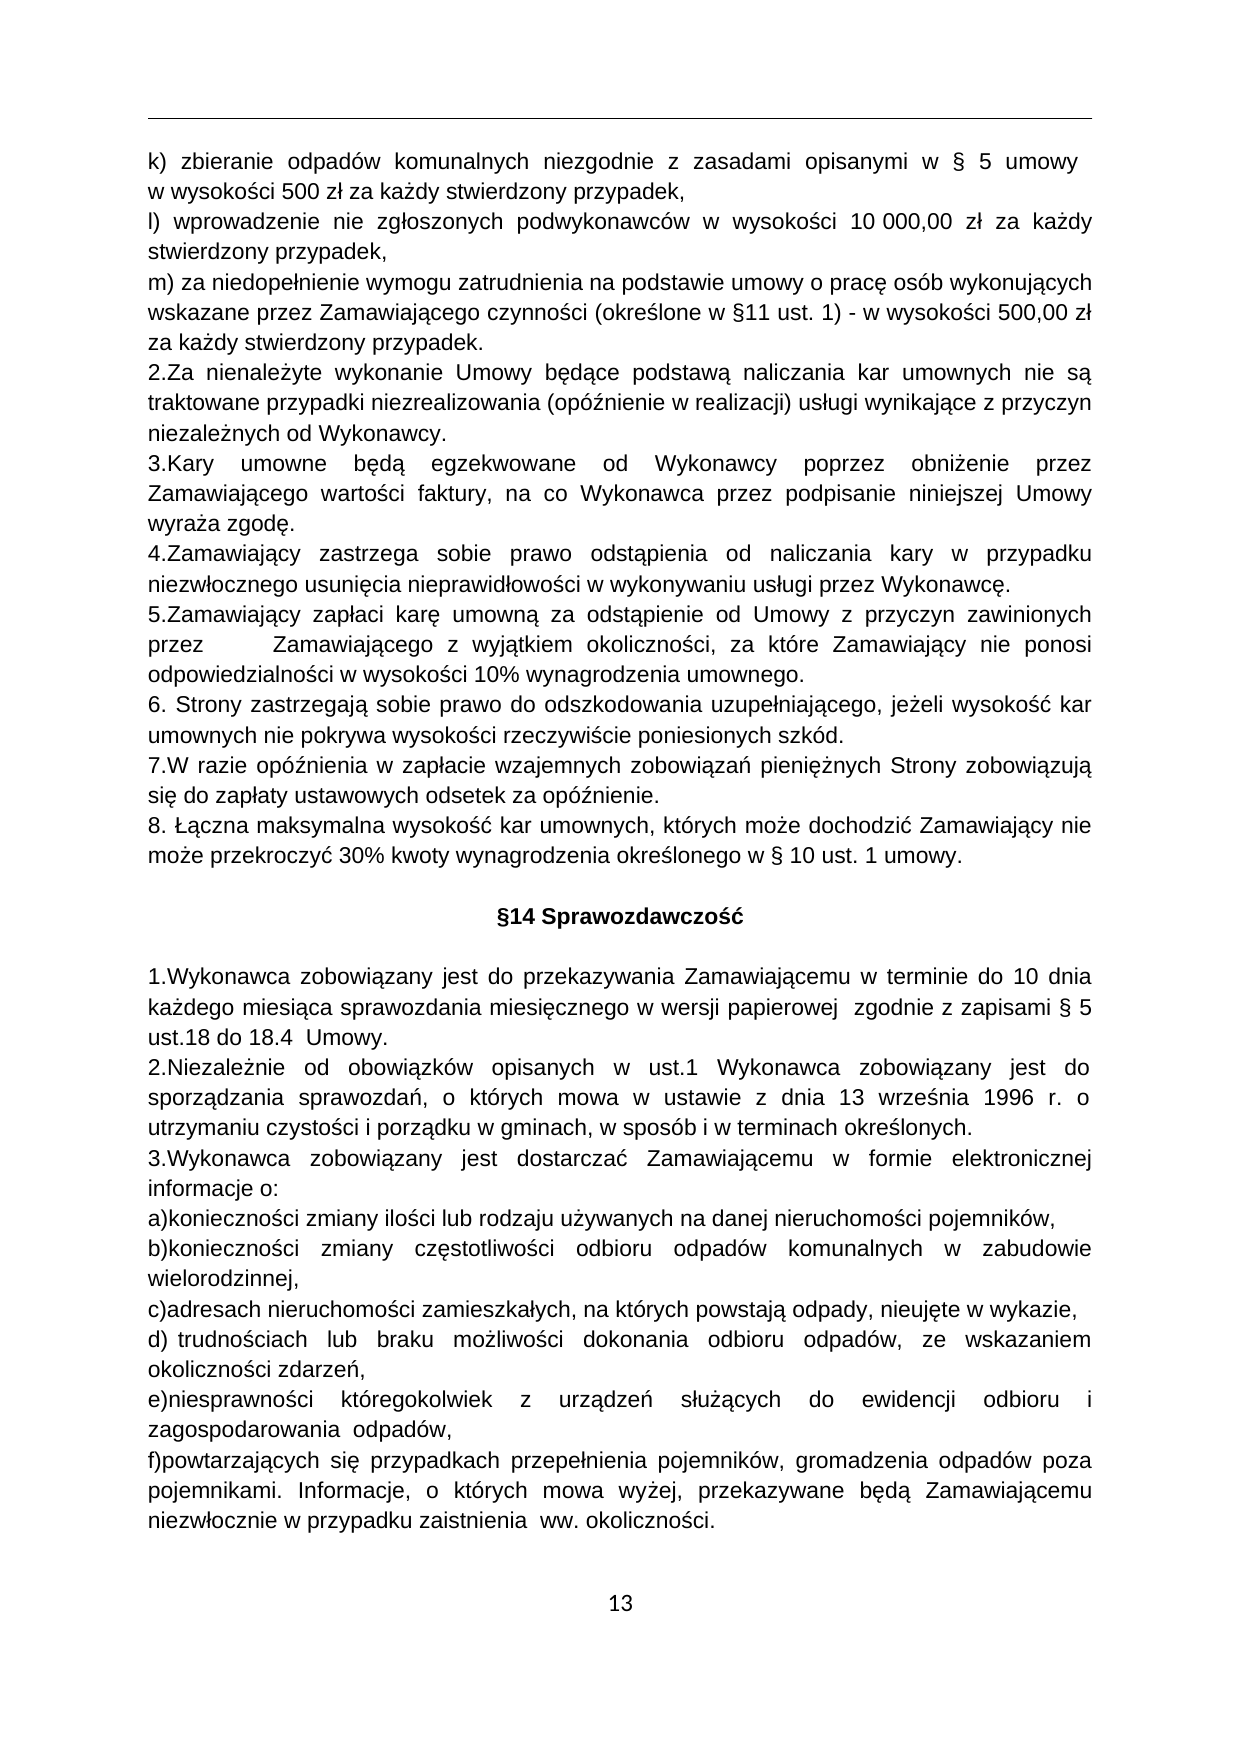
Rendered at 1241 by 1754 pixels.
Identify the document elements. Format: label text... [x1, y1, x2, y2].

text 4.Zamawiający zastrzega sobie prawo odstąpienia od naliczania kary w przypadku niezwłocznego usunięcia nieprawidłowości w wykonywaniu usługi przez Wykonawcę. [148, 540, 1092, 597]
text a)konieczności zmiany ilości lub rodzaju używanych na danej nieruchomości pojemników, [148, 1205, 1092, 1231]
text 7.W razie opóźnienia w zapłacie wzajemnych zobowiązań pieniężnych Strony zobowiązują się do zapłaty ustawowych odsetek za opóźnienie. [148, 752, 1092, 808]
text 3.Wykonawca zobowiązany jest dostarczać Zamawiającemu w formie elektronicznej informacje o: [148, 1144, 1092, 1201]
text b)konieczności zmiany częstotliwości odbioru odpadów komunalnych w zabudowie wielorodzinnej, [148, 1235, 1092, 1292]
text e)niesprawności któregokolwiek z urządzeń służących do ewidencji odbioru i zagospodarowania odpadów, [148, 1386, 1092, 1443]
text §14 Sprawozdawczość [148, 903, 1092, 929]
text 2.Za nienależyte wykonanie Umowy będące podstawą naliczania kar umownych nie są traktowane przypadki niezrealizowania (opóźnienie w realizacji) usługi wynikające z przyczyn niezależnych od Wykonawcy. [148, 359, 1092, 446]
text 2.Niezależnie od obowiązków opisanych w ust.1 Wykonawca zobowiązany jest do sporządzania sprawozdań, o których mowa w ustawie z dnia 13 września 1996 r. o utrzymaniu czystości i porządku w gminach, w sposób i w terminach określonych. [148, 1054, 1090, 1141]
text 8. Łączna maksymalna wysokość kar umownych, których może dochodzić Zamawiający nie może przekroczyć 30% kwoty wynagrodzenia określonego w § 10 ust. 1 umowy. [148, 812, 1092, 869]
text f)powtarzających się przypadkach przepełnienia pojemników, gromadzenia odpadów poza pojemnikami. Informacje, o których mowa wyżej, przekazywane będą Zamawiającemu niezwłocznie w przypadku zaistnienia ww. okoliczności. [148, 1447, 1092, 1533]
text 1.Wykonawca zobowiązany jest do przekazywania Zamawiającemu w terminie do 10 dnia każdego miesiąca sprawozdania miesięcznego w wersji papierowej zgodnie z zapisami § 5 ust.18 do 18.4 Umowy. [148, 963, 1092, 1050]
text 6. Strony zastrzegają sobie prawo do odszkodowania uzupełniającego, jeżeli wysokość kar umownych nie pokrywa wysokości rzeczywiście poniesionych szkód. [148, 691, 1092, 748]
text k) zbieranie odpadów komunalnych niezgodnie z zasadami opisanymi w § 5 umowy w wysokości 500 zł za każdy stwierdzony przypadek, [148, 148, 1092, 204]
text l) wprowadzenie nie zgłoszonych podwykonawców w wysokości 10 000,00 zł za każdy stwierdzony przypadek, [148, 208, 1092, 265]
text m) za niedopełnienie wymogu zatrudnienia na podstawie umowy o pracę osób wykonujących wskazane przez Zamawiającego czynności (określone w §11 ust. 1) - w wysokości 500,00 zł za każdy stwierdzony przypadek. [148, 268, 1092, 355]
text 5.Zamawiający zapłaci karę umowną za odstąpienie od Umowy z przyczyn zawinionych przez Zamawiającego z wyjątkiem okoliczności, za które Zamawiający nie ponosi odpowiedzialności w wysokości 10% wynagrodzenia umownego. [148, 601, 1092, 688]
text d) trudnościach lub braku możliwości dokonania odbioru odpadów, ze wskazaniem okoliczności zdarzeń, [148, 1326, 1092, 1382]
text c)adresach nieruchomości zamieszkałych, na których powstają odpady, nieujęte w wykazie, [148, 1296, 1092, 1322]
text 3.Kary umowne będą egzekwowane od Wykonawcy poprzez obniżenie przez Zamawiającego wartości faktury, na co Wykonawca przez podpisanie niniejszej Umowy wyraża zgodę. [148, 450, 1092, 537]
